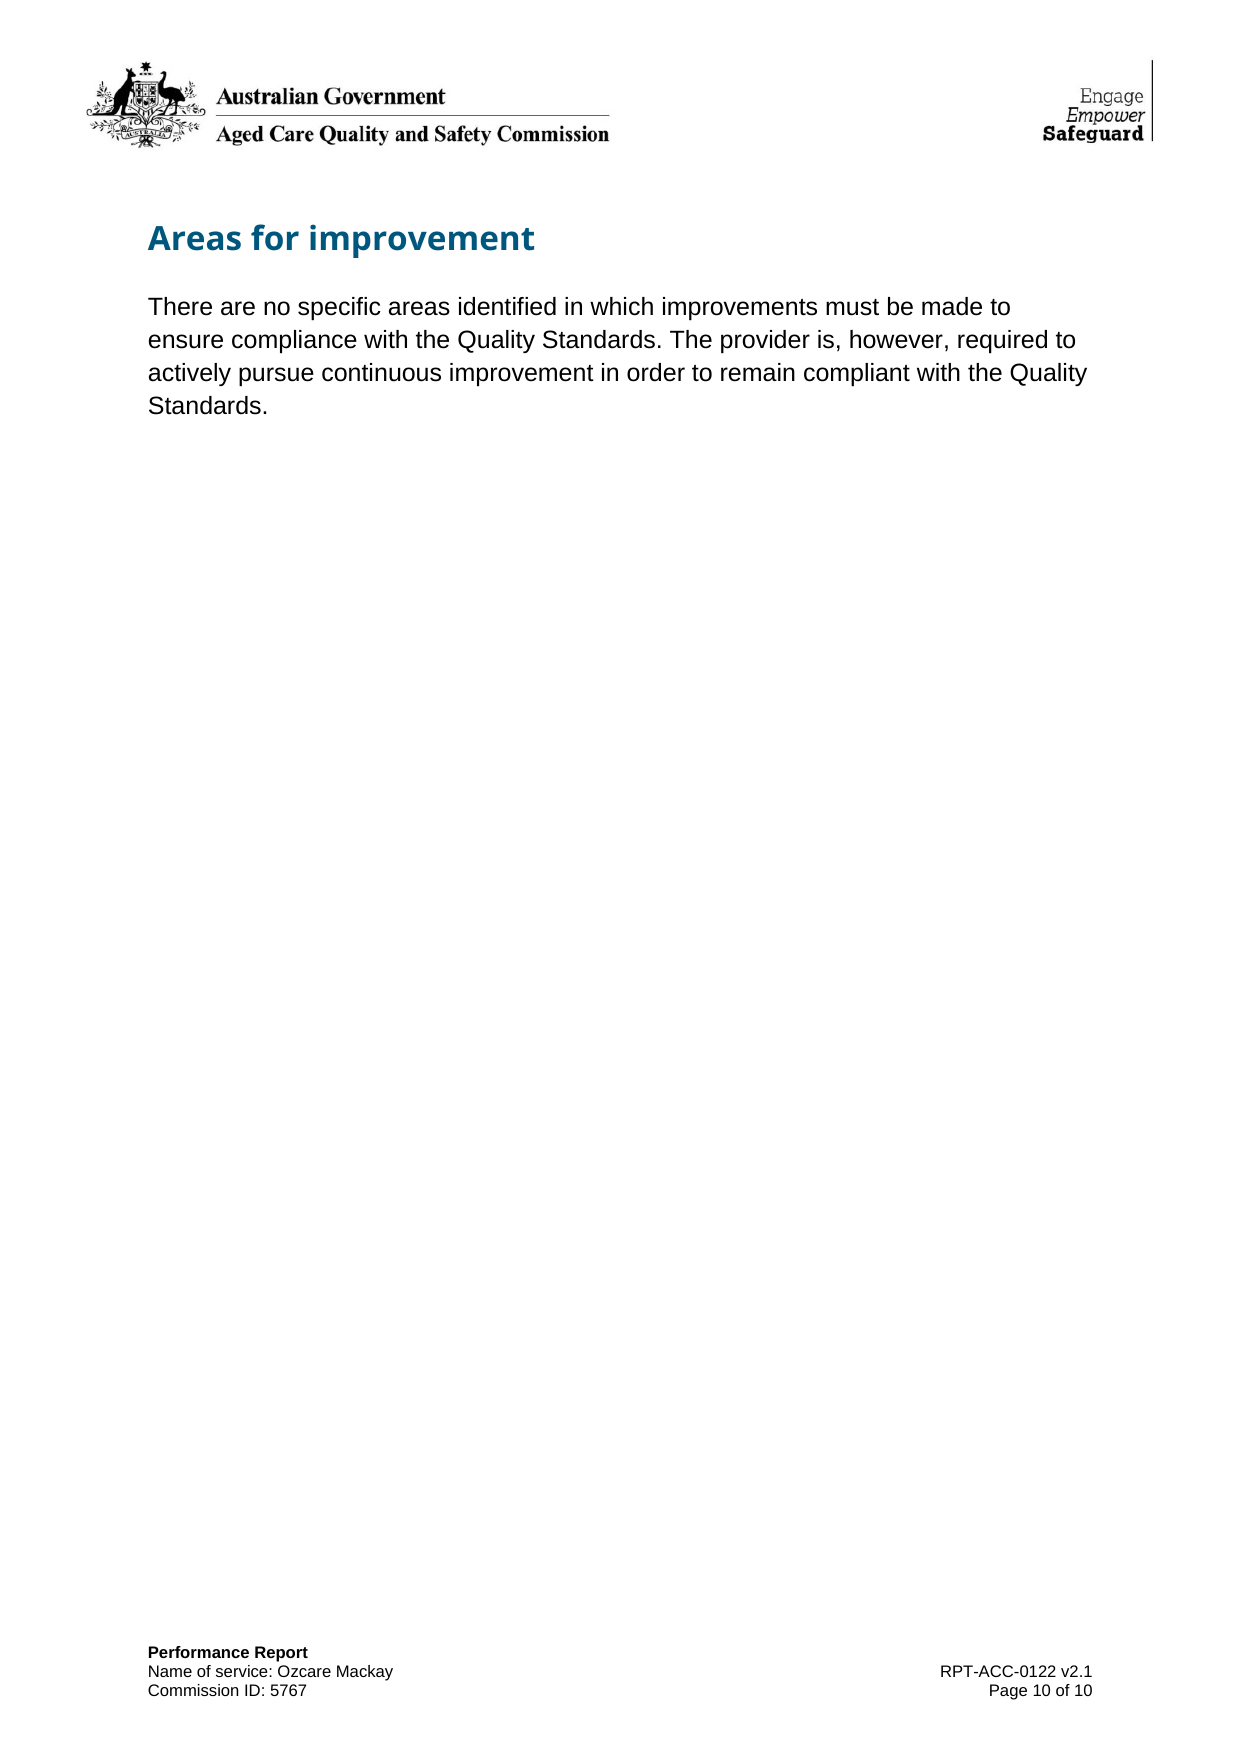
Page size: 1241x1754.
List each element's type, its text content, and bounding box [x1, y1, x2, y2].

picture [0, 0, 1241, 169]
text There are no specific areas identified in which improvements must be made to ensure compliance with the Quality Standards. The provider is, however, required to actively pursue continuous improvement in order to remain compliant with the Quality Standards. [148, 292, 1092, 420]
subtitle Areas for improvement [148, 215, 1092, 260]
